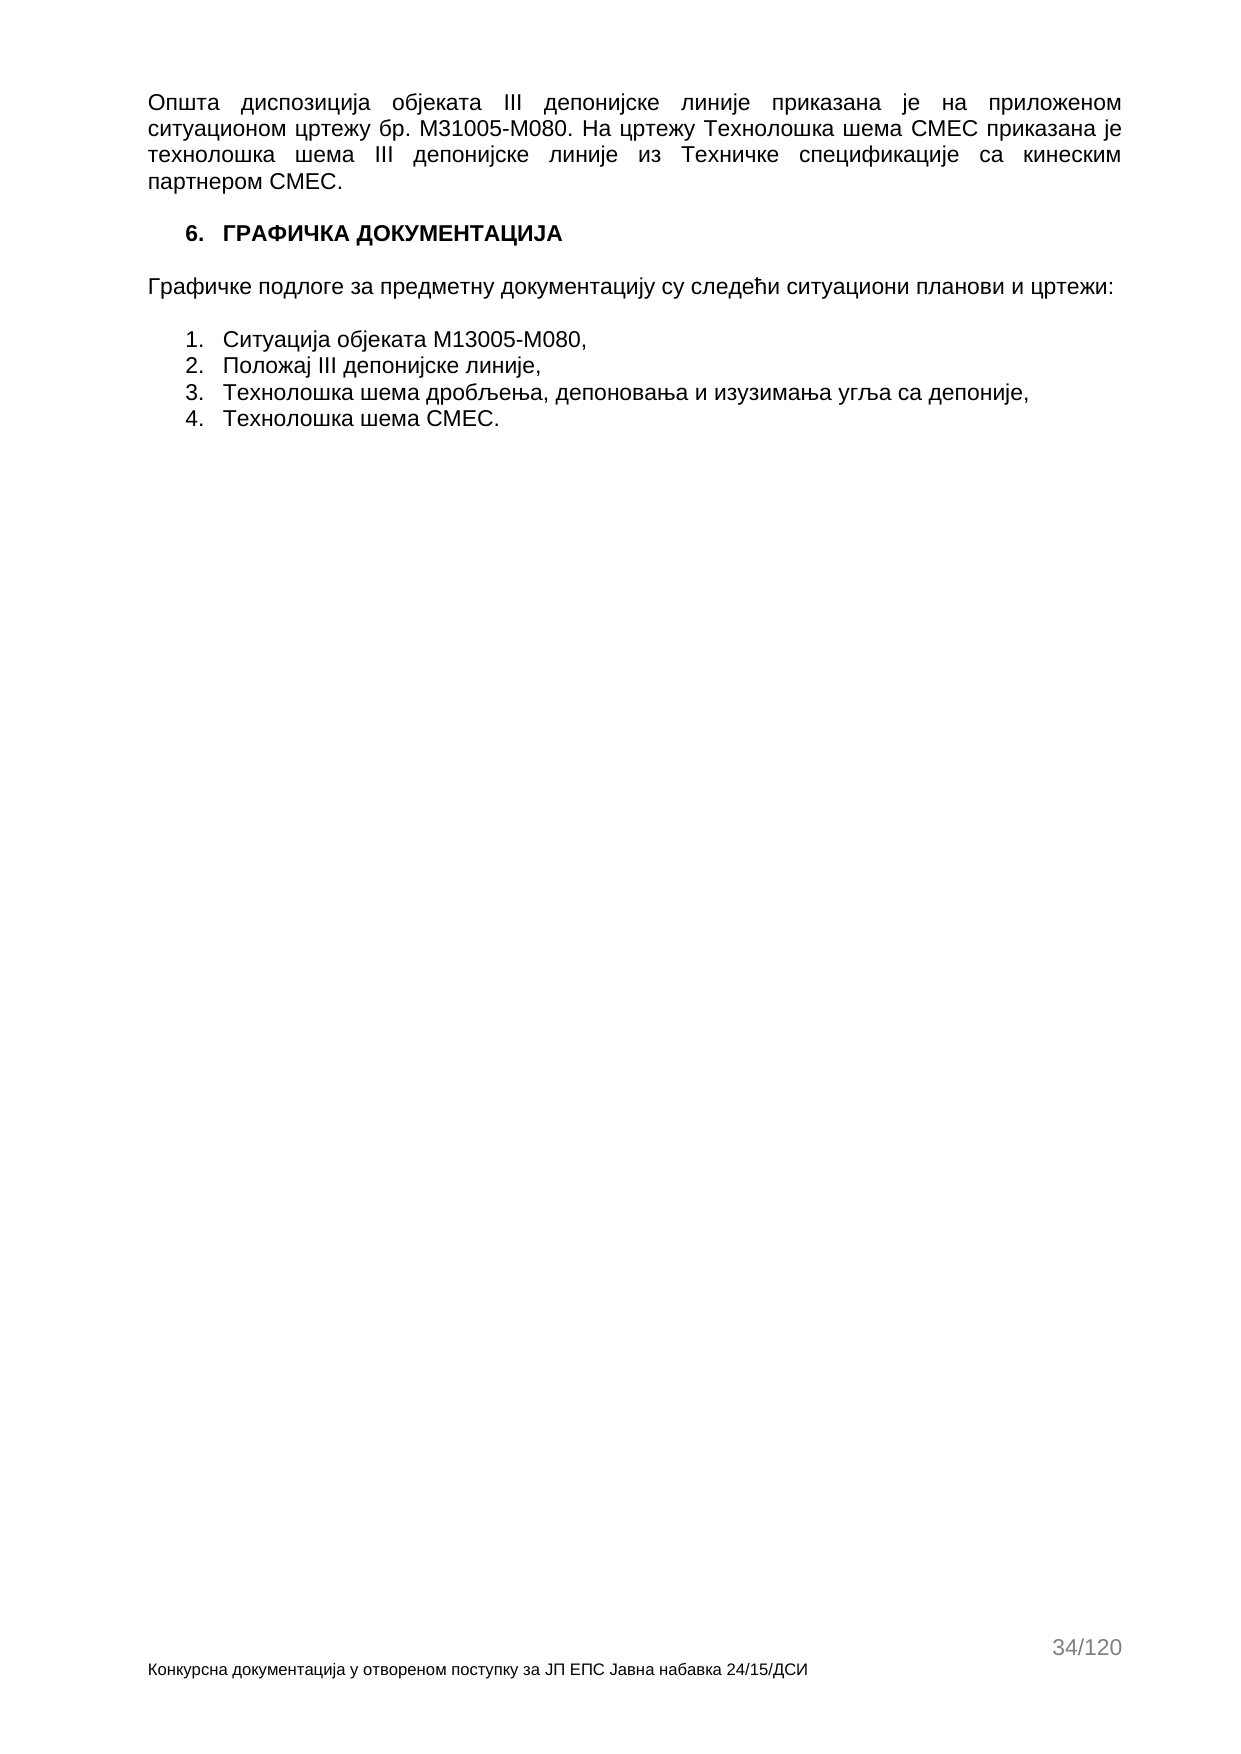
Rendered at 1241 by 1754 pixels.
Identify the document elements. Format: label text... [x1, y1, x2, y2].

text Општа диспозиција објеката III депонијске линије приказана је на приложеном ситуационом цртежу бр. М31005-М080. На цртежу Технолошка шема CMEC приказана је технолошка шема III депонијске линије из Техничке спецификације са кинеским партнером CMEC. [148, 89, 1122, 194]
list ГРАФИЧКА ДОКУМЕНТАЦИЈА [185, 220, 1122, 247]
list Технолошка шема дробљења, депоновања и изузимања угља са депоније, [185, 378, 1122, 405]
list Ситуација објеката М13005-М080, [185, 326, 1122, 352]
list Положај III депонијске линије, [185, 352, 1122, 378]
text Графичке подлоге за предметну документацију су следећи ситуациони планови и цртежи: [148, 273, 1122, 299]
list Технолошка шема CMEC. [185, 405, 1122, 431]
